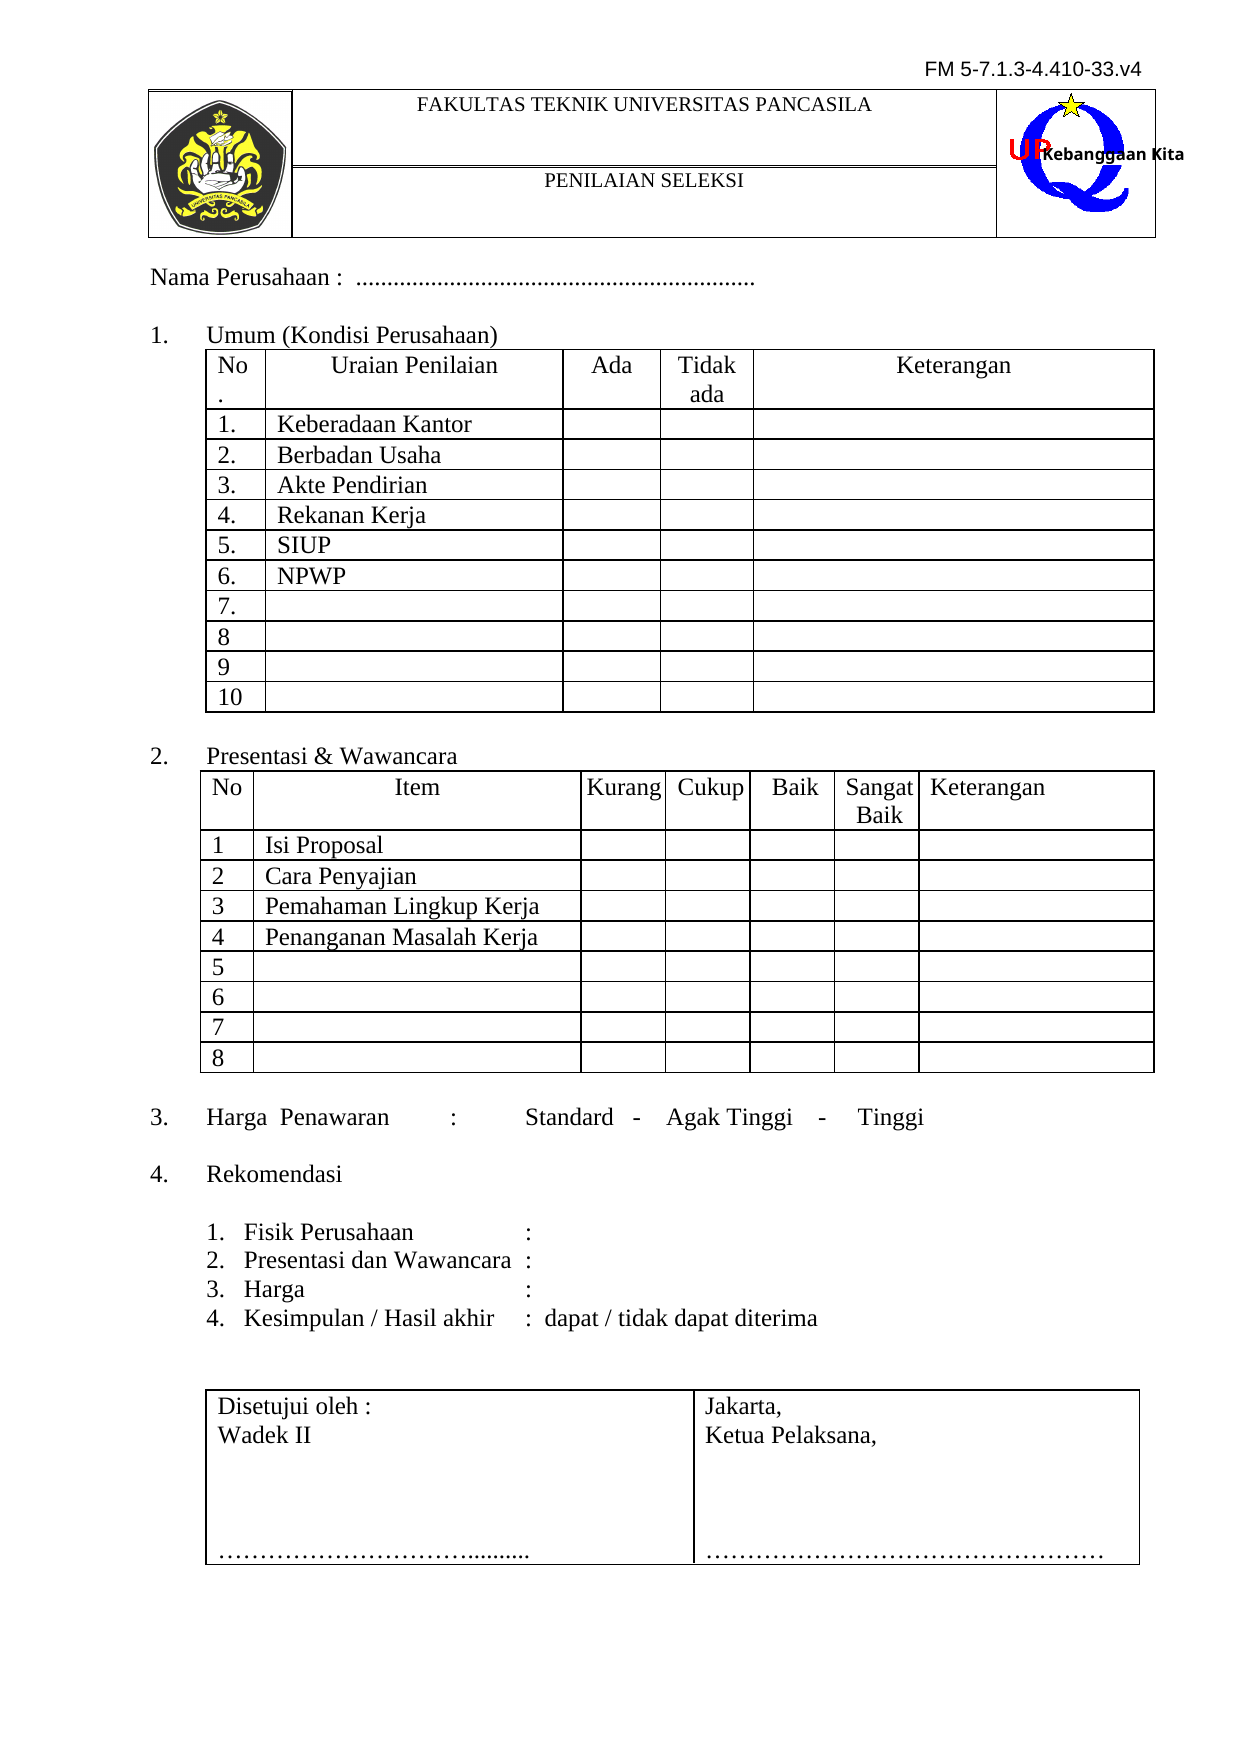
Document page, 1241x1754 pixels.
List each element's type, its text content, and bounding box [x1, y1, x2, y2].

table_cell [666, 1013, 749, 1041]
table_header [564, 350, 660, 408]
table_header Baik [751, 772, 834, 829]
table_header Uraian Penilaian [266, 350, 562, 408]
table_cell [564, 470, 660, 499]
table_cell 2 [201, 861, 253, 890]
table_cell [564, 622, 660, 650]
table_cell [835, 982, 918, 1011]
table_cell [666, 1043, 749, 1072]
text Nama Perusahaan : ................................................................ [150, 262, 1150, 291]
table_cell [835, 891, 918, 920]
table_cell [666, 922, 749, 950]
table_cell [266, 622, 562, 650]
table_cell [751, 891, 834, 920]
table_cell [754, 500, 1153, 529]
table_cell 5 [201, 952, 253, 981]
table_cell [751, 1013, 834, 1041]
table_cell [661, 531, 753, 559]
table_cell [254, 1013, 580, 1041]
table_cell [666, 952, 749, 981]
text 3. Harga Penawaran : Standard - Agak Tinggi - Tinggi [150, 1102, 1150, 1131]
table_cell [254, 1043, 580, 1072]
table_cell Berbadan Usaha [266, 440, 562, 468]
table_cell [661, 410, 753, 438]
text 2. Presentasi dan Wawancara : [150, 1246, 1150, 1274]
table_cell Keberadaan Kantor [266, 410, 562, 438]
table_cell [564, 440, 660, 468]
table_cell [661, 622, 753, 650]
table_cell 6. [207, 561, 265, 590]
table_cell 8 [207, 622, 265, 650]
table_cell [266, 682, 562, 711]
table_cell [835, 922, 918, 950]
table_cell [661, 440, 753, 468]
table_cell [254, 952, 580, 981]
table_cell 8 [201, 1043, 253, 1072]
table_cell [835, 831, 918, 859]
table_cell [582, 922, 665, 950]
table_cell 4 [201, 922, 253, 950]
table_cell [564, 591, 660, 620]
table_cell [582, 831, 665, 859]
table_cell [661, 470, 753, 499]
table_cell [582, 952, 665, 981]
table_cell 4. [207, 500, 265, 529]
table_cell [661, 652, 753, 681]
table_cell [751, 831, 834, 859]
table_cell NPWP [266, 561, 562, 590]
table_cell [920, 922, 1153, 950]
table_cell [666, 891, 749, 920]
table_cell 7. [207, 591, 265, 620]
table_cell [920, 982, 1153, 1011]
table_cell [754, 440, 1153, 468]
table_cell [266, 652, 562, 681]
table_cell [564, 500, 660, 529]
table_header Sangat Baik [835, 772, 918, 829]
table_cell [754, 561, 1153, 590]
table_cell Pemahaman Lingkup Kerja [254, 891, 580, 920]
table_header No [201, 772, 253, 829]
table_header Cukup [666, 772, 749, 829]
table_cell 3. [207, 470, 265, 499]
table_cell [266, 591, 562, 620]
table_cell [835, 1013, 918, 1041]
table_cell [920, 831, 1153, 859]
table_cell [564, 652, 660, 681]
table_cell [751, 982, 834, 1011]
table_cell [754, 410, 1153, 438]
table_cell 5. [207, 531, 265, 559]
table_cell Cara Penyajian [254, 861, 580, 890]
table_cell [751, 1043, 834, 1072]
picture [149, 92, 291, 237]
table_cell [835, 861, 918, 890]
table_cell [920, 891, 1153, 920]
table_header Kurang [582, 772, 665, 829]
table_cell 1. [207, 410, 265, 438]
table_cell 7 [201, 1013, 253, 1041]
table_header Keterangan [754, 350, 1153, 408]
table_cell [564, 682, 660, 711]
table_cell Akte Pendirian [266, 470, 562, 499]
text 4. Rekomendasi [150, 1159, 1150, 1188]
table_cell 1 [201, 831, 253, 859]
table_cell [661, 500, 753, 529]
table_cell 2. [207, 440, 265, 468]
table_header Jakarta, Ketua Pelaksana, ………………………………………… [695, 1391, 1139, 1563]
table_cell [582, 891, 665, 920]
table_cell [666, 831, 749, 859]
table_header No. [207, 350, 265, 408]
table_cell 10 [207, 682, 265, 711]
text 4. Kesimpulan / Hasil akhir : dapat / tidak dapat diterima [150, 1303, 1150, 1332]
table_header Tidak ada [661, 350, 753, 408]
text 1. Fisik Perusahaan : [150, 1217, 1150, 1246]
table_cell [754, 652, 1153, 681]
table_cell [754, 470, 1153, 499]
table_cell [661, 561, 753, 590]
table_header Item [254, 772, 580, 829]
table_cell [754, 682, 1153, 711]
table_cell 9 [207, 652, 265, 681]
table_cell SIUP [266, 531, 562, 559]
table_header Keterangan [920, 772, 1153, 829]
text 2. Presentasi & Wawancara [150, 741, 1150, 770]
table_cell [754, 622, 1153, 650]
table_cell 3 [201, 891, 253, 920]
table_header Disetujui oleh : Wadek II ………………………….......... [207, 1391, 693, 1563]
picture [1016, 96, 1143, 220]
table_cell Isi Proposal [254, 831, 580, 859]
table_cell [582, 1043, 665, 1072]
table_cell [920, 952, 1153, 981]
table_cell [564, 561, 660, 590]
table_cell [666, 982, 749, 1011]
table_cell [254, 982, 580, 1011]
table_cell [920, 1013, 1153, 1041]
table_cell 6 [201, 982, 253, 1011]
text 3. Harga : [150, 1274, 1150, 1303]
table_cell [582, 982, 665, 1011]
table_cell [920, 861, 1153, 890]
table_cell [754, 531, 1153, 559]
table_cell [835, 1043, 918, 1072]
table_cell Penanganan Masalah Kerja [254, 922, 580, 950]
table_cell [582, 1013, 665, 1041]
table_cell [564, 531, 660, 559]
table_cell [582, 861, 665, 890]
table_cell [920, 1043, 1153, 1072]
table_cell [751, 922, 834, 950]
table_cell [666, 861, 749, 890]
table_cell [835, 952, 918, 981]
table_cell [564, 410, 660, 438]
text 1. Umum (Kondisi Perusahaan) [150, 320, 1150, 349]
table_cell [751, 952, 834, 981]
table_cell [751, 861, 834, 890]
table_cell Rekanan Kerja [266, 500, 562, 529]
table_cell [661, 682, 753, 711]
table_cell [754, 591, 1153, 620]
table_cell [661, 591, 753, 620]
